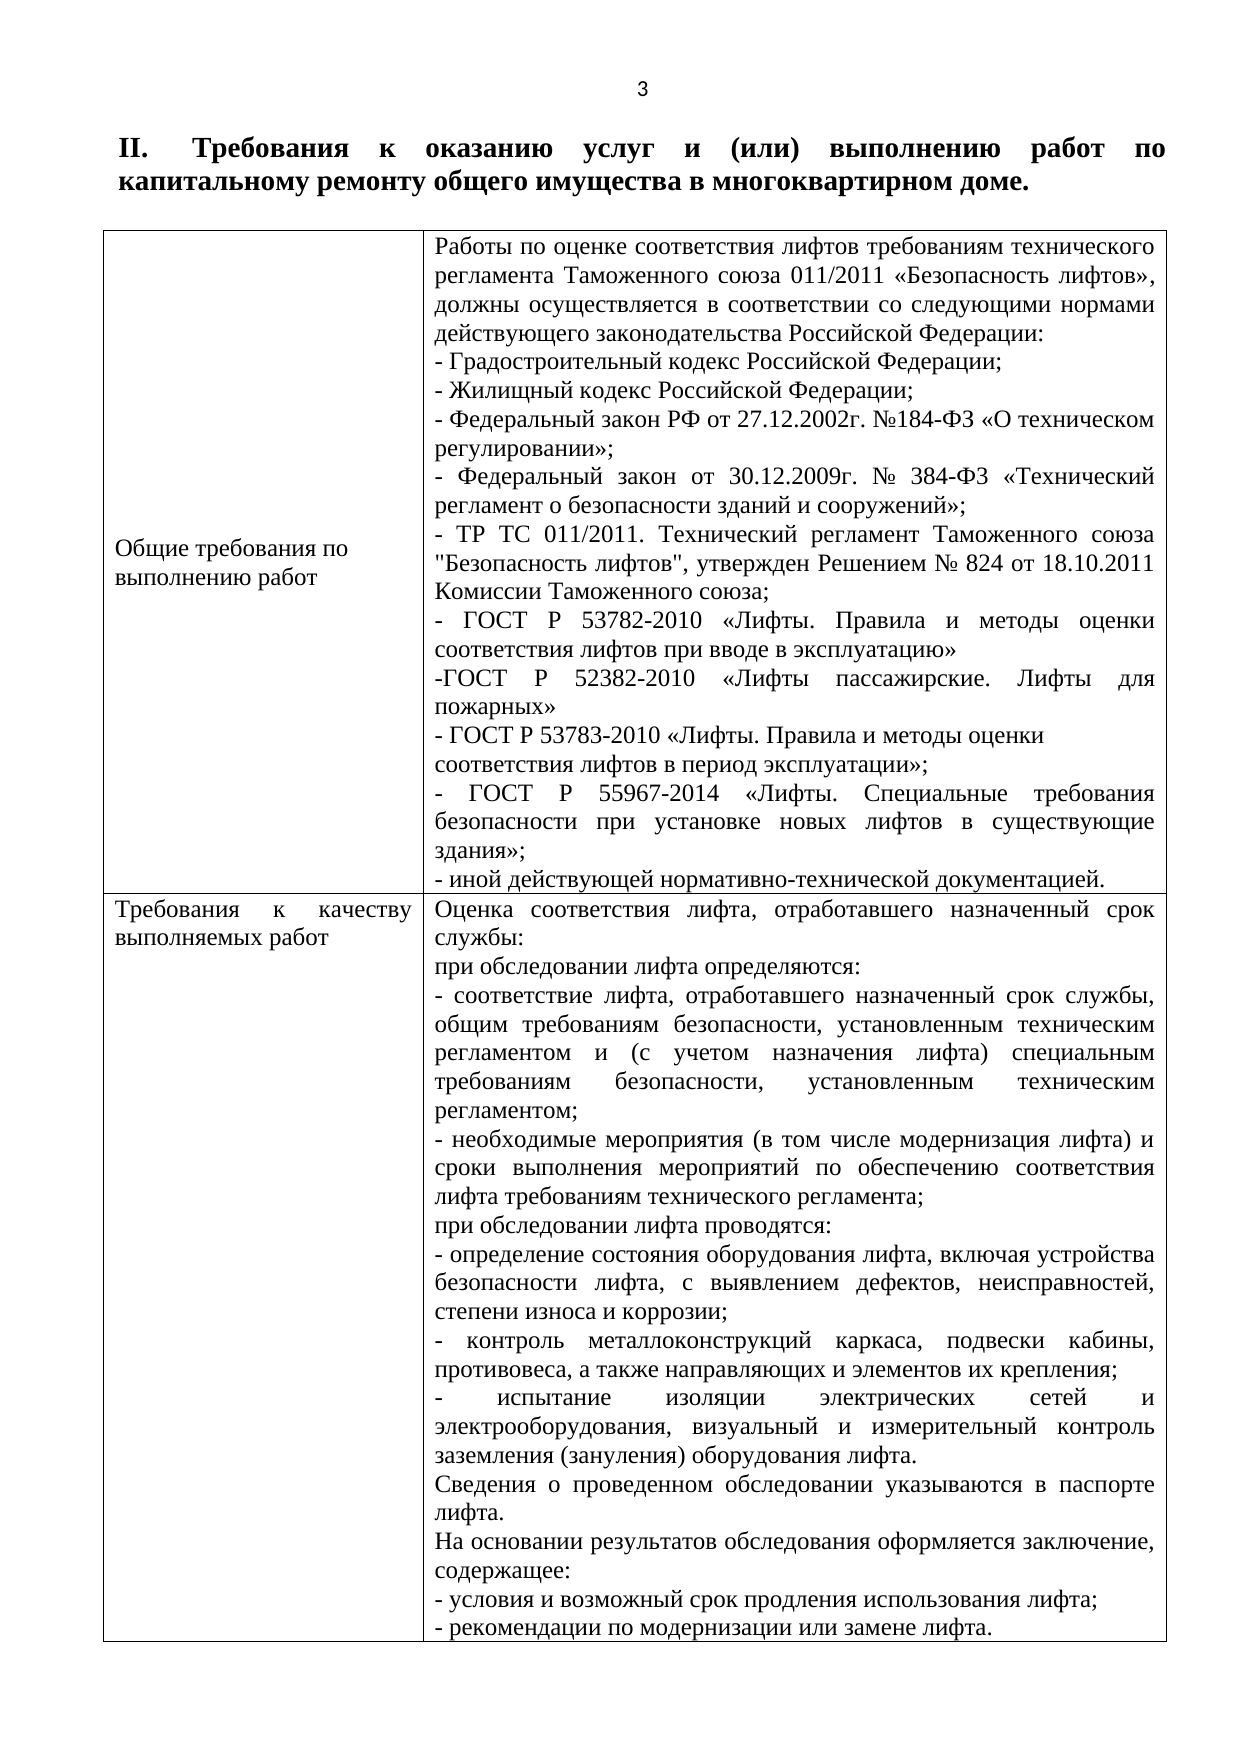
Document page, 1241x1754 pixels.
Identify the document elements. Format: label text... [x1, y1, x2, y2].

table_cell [424, 894, 1166, 1641]
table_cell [104, 894, 423, 1641]
table_header Работы по оценке соответствия лифтов требованиям технического регламента Таможенного союза 011/2011 «Безопасность лифтов», должны осуществляется в соответствии со следующими нормами действующего законодательства Российской Федерации: - Градостроительный кодекс Российской Федерации; - Жилищный кодекс Российской Федерации; - Федеральный закон РФ от 27.12.2002г. №184-ФЗ «О техническом регулировании»; - Федеральный закон от 30.12.2009г. № 384-Ф3 «Технический регламент о безопасности зданий и сооружений»; - ТР ТС 011/2011. Технический регламент Таможенного союза "Безопасность лифтов", утвержден Решением № 824 от 18.10.2011 Комиссии Таможенного союза; - ГОСТ Р 53782-2010 «Лифты. Правила и методы оценки соответствия лифтов при вводе в эксплуатацию» -ГОСТ Р 52382-2010 «Лифты пассажирские. Лифты для пожарных» - ГОСТ Р 53783-2010 «Лифты. Правила и методы оценки соответствия лифтов в период эксплуатации»; - ГОСТ Р 55967-2014 «Лифты. Специальные требования безопасности при установке новых лифтов в существующие здания»; - иной действующей нормативно-технической документацией. [424, 231, 1166, 893]
table_header Общие требования по выполнению работ [104, 231, 423, 893]
list Требования к оказанию услуг и (или) выполнению работ по капитальному ремонту общего имущества в многоквартирном доме. [118, 130, 1167, 197]
